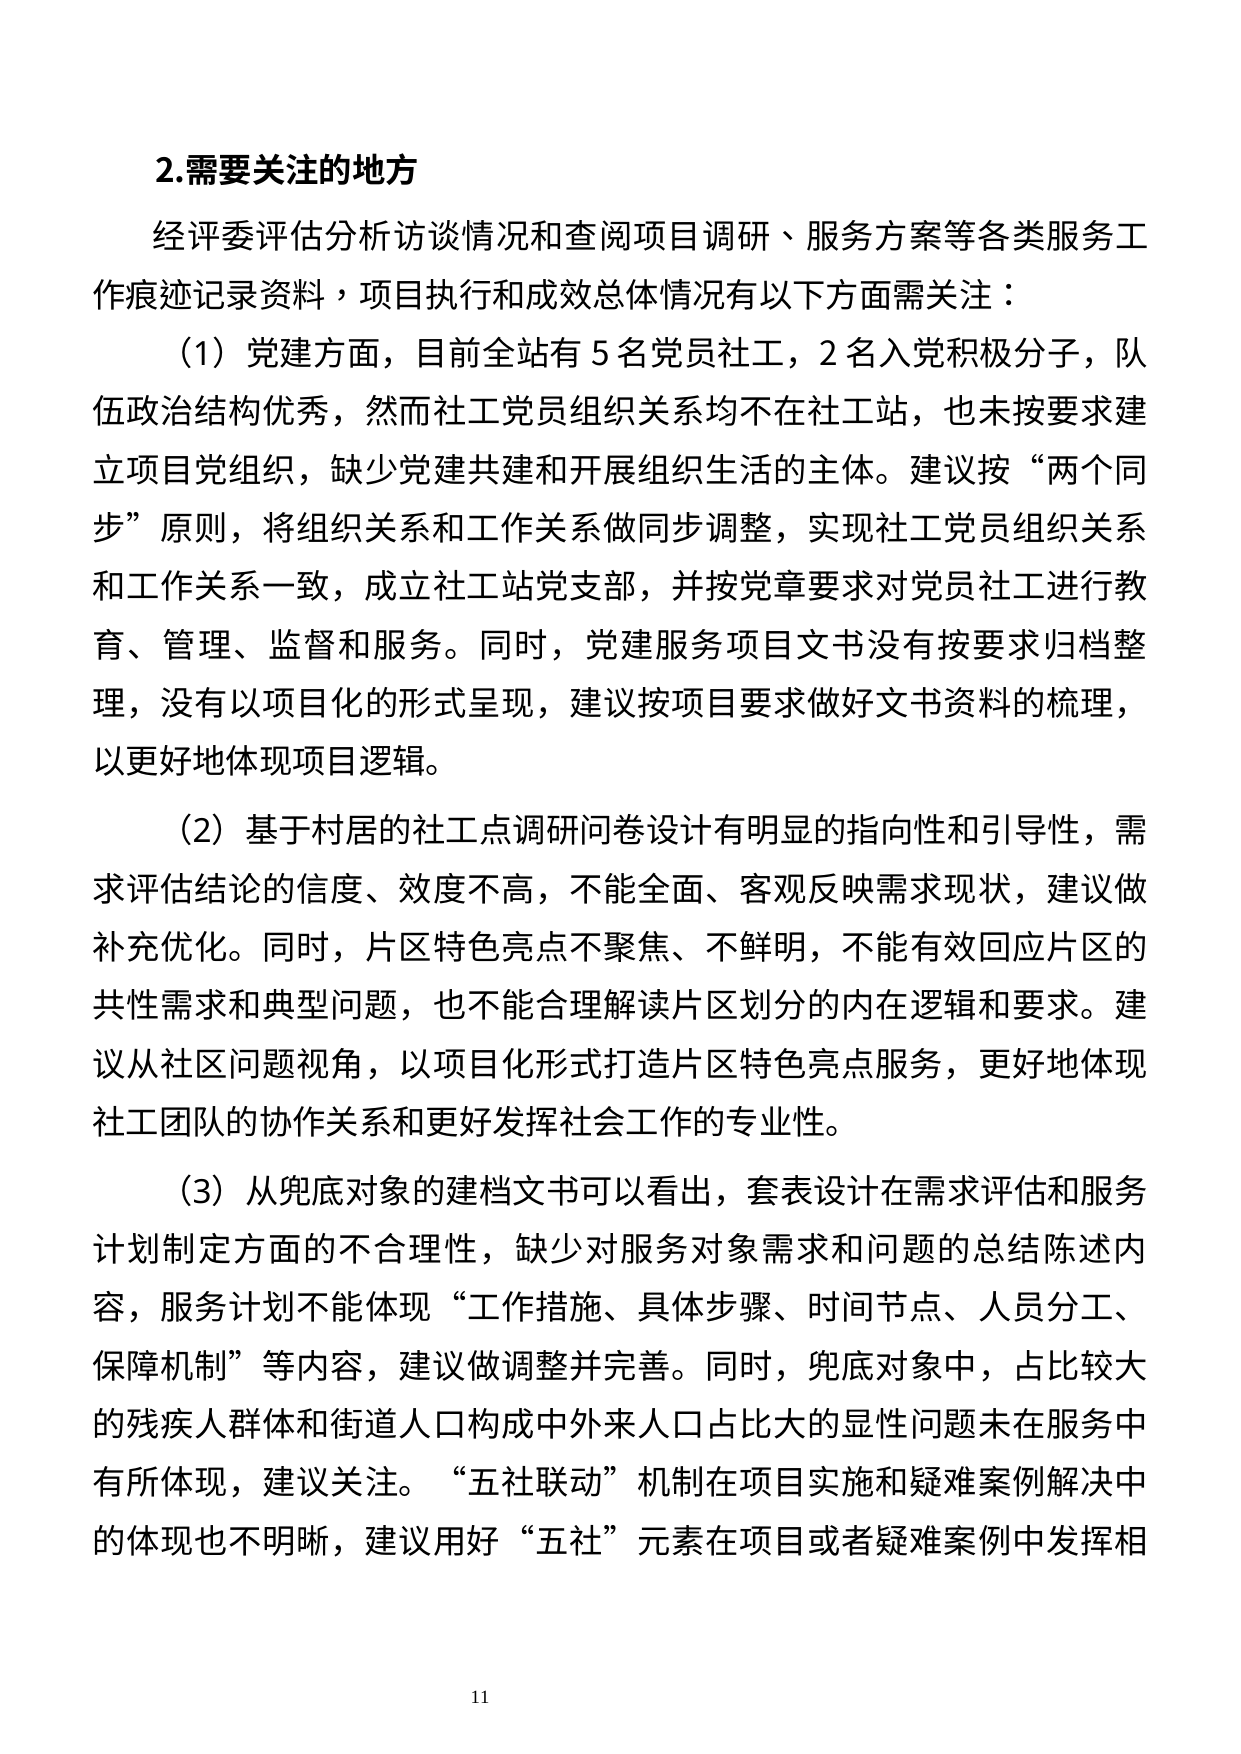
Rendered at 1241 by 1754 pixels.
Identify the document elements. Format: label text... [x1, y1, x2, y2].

text 经评委评估分析访谈情况和查阅项目调研、服务方案等各类服务工作痕迹记录资料，项目执行和成效总体情况有以下方面需关注： [92, 202, 1149, 319]
list （2）基于村居的社工点调研问卷设计有明显的指向性和引导性，需求评估结论的信度、效度不高，不能全面、客观反映需求现状，建议做补充优化。同时，片区特色亮点不聚焦、不鲜明，不能有效回应片区的共性需求和典型问题，也不能合理解读片区划分的内在逻辑和要求。建议从社区问题视角，以项目化形式打造片区特色亮点服务，更好地体现社工团队的协作关系和更好发挥社会工作的专业性。 [92, 796, 1149, 1146]
list （1）党建方面，目前全站有5名党员社工，2名入党积极分子，队伍政治结构优秀，然而社工党员组织关系均不在社工站，也未按要求建立项目党组织，缺少党建共建和开展组织生活的主体。建议按“两个同步”原则，将组织关系和工作关系做同步调整，实现社工党员组织关系和工作关系一致，成立社工站党支部，并按党章要求对党员社工进行教育、管理、监督和服务。同时，党建服务项目文书没有按要求归档整理，没有以项目化的形式呈现，建议按项目要求做好文书资料的梳理，以更好地体现项目逻辑。 [92, 319, 1149, 786]
text 2.需要关注的地方 [92, 136, 1149, 194]
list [92, 1156, 1149, 1565]
